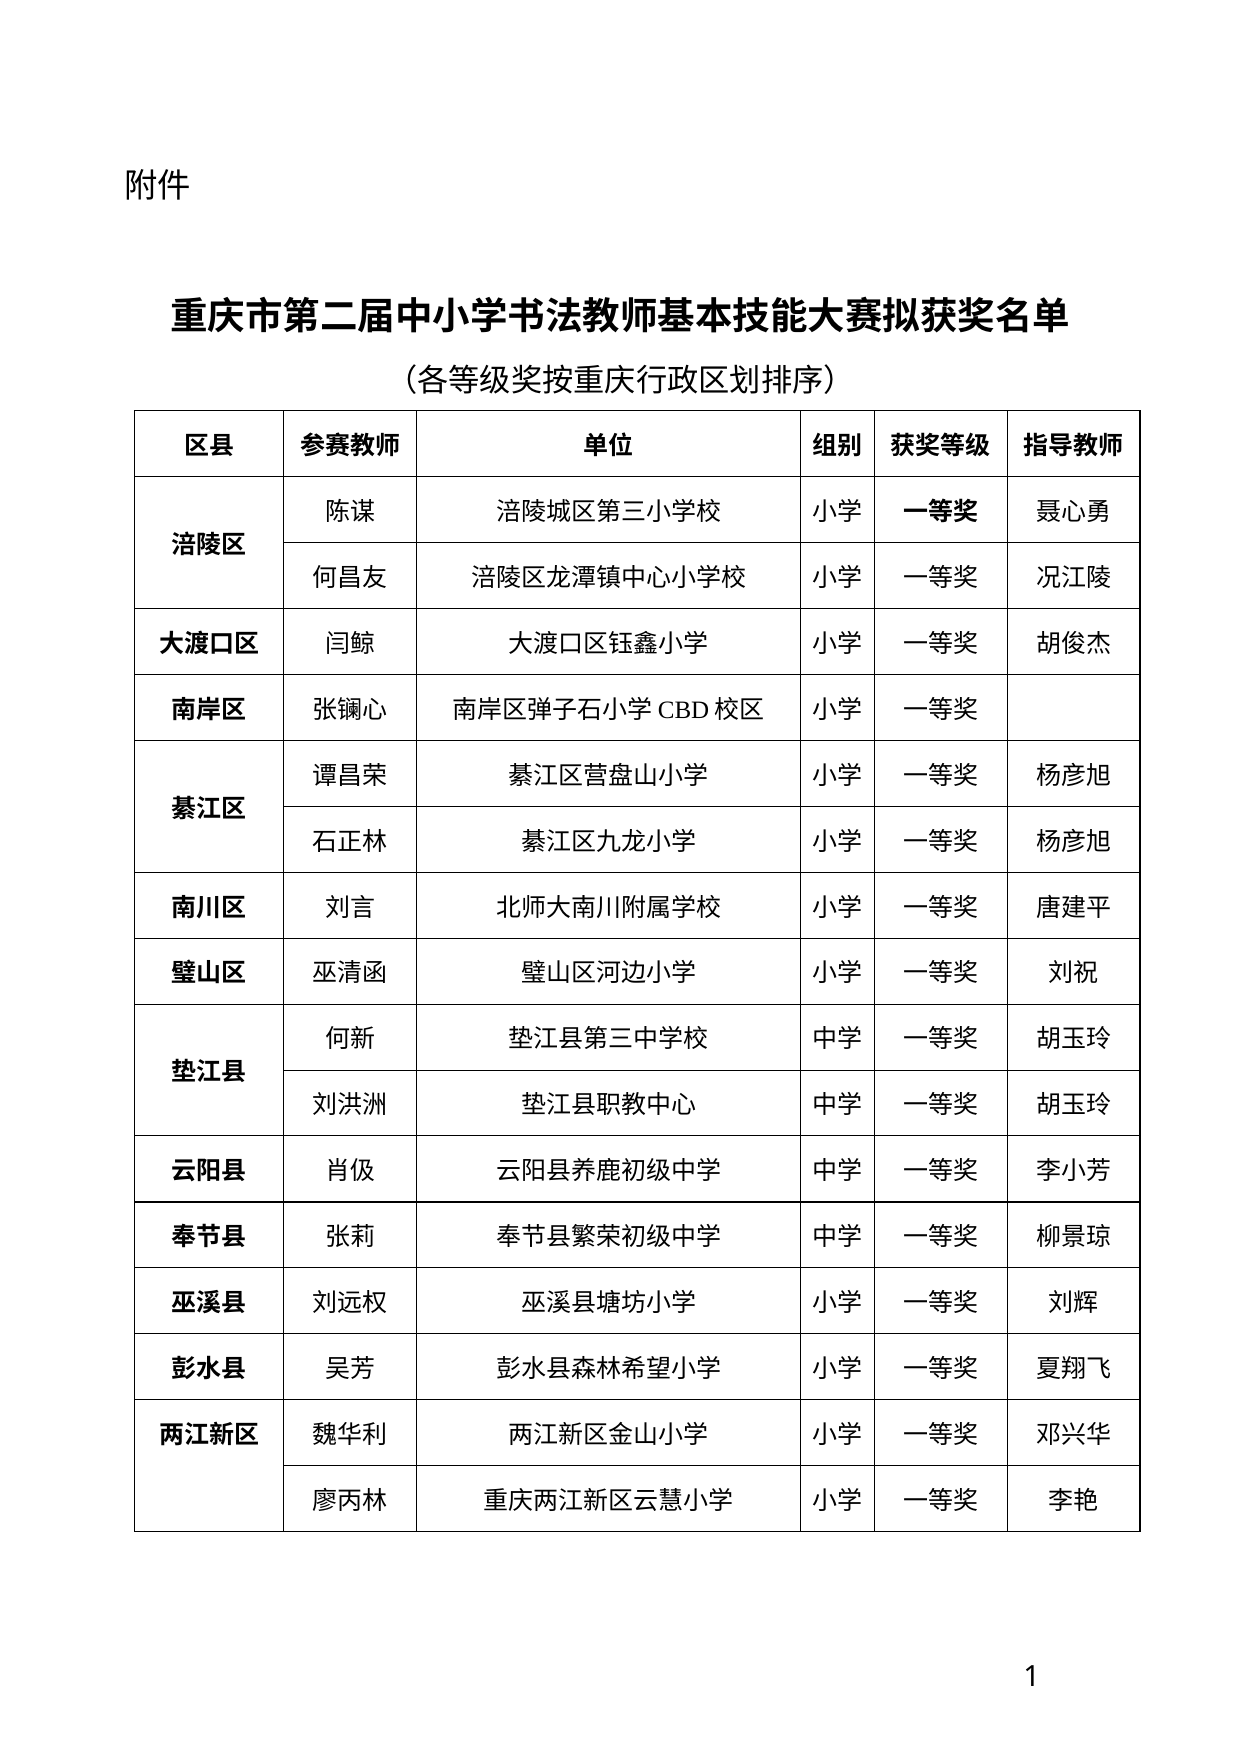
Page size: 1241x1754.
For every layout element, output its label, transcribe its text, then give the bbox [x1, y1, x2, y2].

table_cell 彭水县森林希望小学 [417, 1334, 800, 1399]
table_cell 垫江县第三中学校 [417, 1005, 800, 1069]
table_cell 杨彦旭 [1008, 741, 1139, 806]
table_cell 两江新区金山小学 [417, 1400, 800, 1465]
table_cell 两江新区 [135, 1400, 283, 1531]
table_cell 一等奖 [875, 1136, 1007, 1201]
table_cell 刘洪洲 [284, 1071, 416, 1135]
table_cell 柳景琼 [1008, 1203, 1139, 1267]
table_cell 胡玉玲 [1008, 1071, 1139, 1135]
table_cell 中学 [801, 1136, 874, 1201]
text 重庆市第二届中小学书法教师基本技能大赛拟获奖名单 [124, 280, 1116, 345]
table_cell 綦江区 [135, 741, 283, 872]
table_cell 谭昌荣 [284, 741, 416, 806]
table_cell 一等奖 [875, 609, 1007, 674]
table_cell 一等奖 [875, 1005, 1007, 1069]
table_cell 南川区 [135, 873, 283, 938]
table_cell 陈谋 [284, 477, 416, 542]
table_cell 璧山区河边小学 [417, 939, 800, 1003]
table_cell 大渡口区钰鑫小学 [417, 609, 800, 674]
table_cell 一等奖 [875, 1466, 1007, 1531]
table_cell 石正林 [284, 807, 416, 872]
table_cell 奉节县 [135, 1203, 283, 1267]
table_cell 李小芳 [1008, 1136, 1139, 1201]
table_cell 南岸区 [135, 675, 283, 740]
table_cell 张镧心 [284, 675, 416, 740]
table_cell 况江陵 [1008, 543, 1139, 608]
table_cell 一等奖 [875, 477, 1007, 542]
table_cell 奉节县繁荣初级中学 [417, 1203, 800, 1267]
table_cell 一等奖 [875, 675, 1007, 740]
table_cell 小学 [801, 1334, 874, 1399]
table_cell 聂心勇 [1008, 477, 1139, 542]
table_cell 小学 [801, 939, 874, 1003]
table_cell 唐建平 [1008, 873, 1139, 938]
table_cell 重庆两江新区云慧小学 [417, 1466, 800, 1531]
table_cell 中学 [801, 1203, 874, 1267]
table_cell 涪陵区 [135, 477, 283, 608]
table_cell 巫溪县塘坊小学 [417, 1268, 800, 1333]
table_cell 垫江县 [135, 1005, 283, 1135]
table_cell 一等奖 [875, 1334, 1007, 1399]
table_cell 中学 [801, 1071, 874, 1135]
table_cell [1008, 675, 1139, 740]
table_cell 北师大南川附属学校 [417, 873, 800, 938]
table_cell 云阳县 [135, 1136, 283, 1201]
table_cell 邓兴华 [1008, 1400, 1139, 1465]
table_header 组别 [801, 411, 874, 476]
text （各等级奖按重庆行政区划排序） [124, 345, 1116, 410]
table_cell 刘远权 [284, 1268, 416, 1333]
text 附件 [124, 151, 1116, 215]
table_cell 刘辉 [1008, 1268, 1139, 1333]
table_cell 小学 [801, 1268, 874, 1333]
table_cell 垫江县职教中心 [417, 1071, 800, 1135]
table_cell 小学 [801, 1400, 874, 1465]
table_cell 胡玉玲 [1008, 1005, 1139, 1069]
table_cell 小学 [801, 675, 874, 740]
table_cell 巫溪县 [135, 1268, 283, 1333]
table_cell 一等奖 [875, 543, 1007, 608]
table_cell 云阳县养鹿初级中学 [417, 1136, 800, 1201]
table_header 单位 [417, 411, 800, 476]
table_cell 杨彦旭 [1008, 807, 1139, 872]
table_cell 璧山区 [135, 939, 283, 1003]
table_cell 涪陵城区第三小学校 [417, 477, 800, 542]
table_cell 张莉 [284, 1203, 416, 1267]
table_cell 魏华利 [284, 1400, 416, 1465]
table_cell 巫清函 [284, 939, 416, 1003]
table_cell 綦江区九龙小学 [417, 807, 800, 872]
table_cell 吴芳 [284, 1334, 416, 1399]
table_cell 一等奖 [875, 1400, 1007, 1465]
table_cell 中学 [801, 1005, 874, 1069]
table_cell 一等奖 [875, 1268, 1007, 1333]
table_cell 一等奖 [875, 1203, 1007, 1267]
table_cell 刘祝 [1008, 939, 1139, 1003]
table_cell 夏翔飞 [1008, 1334, 1139, 1399]
table_cell 一等奖 [875, 939, 1007, 1003]
table_cell 小学 [801, 873, 874, 938]
table_cell 一等奖 [875, 1071, 1007, 1135]
table_cell 小学 [801, 807, 874, 872]
table_cell 闫鲸 [284, 609, 416, 674]
table_header 参赛教师 [284, 411, 416, 476]
table_cell 小学 [801, 477, 874, 542]
table_cell 一等奖 [875, 873, 1007, 938]
table_header 区县 [135, 411, 283, 476]
table_cell 廖丙林 [284, 1466, 416, 1531]
table_cell 彭水县 [135, 1334, 283, 1399]
table_cell 大渡口区 [135, 609, 283, 674]
table_cell 一等奖 [875, 807, 1007, 872]
table_cell 刘言 [284, 873, 416, 938]
table_cell 李艳 [1008, 1466, 1139, 1531]
table_cell 南岸区弹子石小学CBD校区 [417, 675, 800, 740]
table_cell 何新 [284, 1005, 416, 1069]
table_cell 胡俊杰 [1008, 609, 1139, 674]
table_header 获奖等级 [875, 411, 1007, 476]
table_cell 涪陵区龙潭镇中心小学校 [417, 543, 800, 608]
table_cell 綦江区营盘山小学 [417, 741, 800, 806]
table_cell 小学 [801, 543, 874, 608]
table_cell 一等奖 [875, 741, 1007, 806]
table_header 指导教师 [1008, 411, 1139, 476]
table_cell 小学 [801, 609, 874, 674]
table_cell 小学 [801, 1466, 874, 1531]
table_cell 小学 [801, 741, 874, 806]
table_cell 肖伋 [284, 1136, 416, 1201]
table_cell 何昌友 [284, 543, 416, 608]
